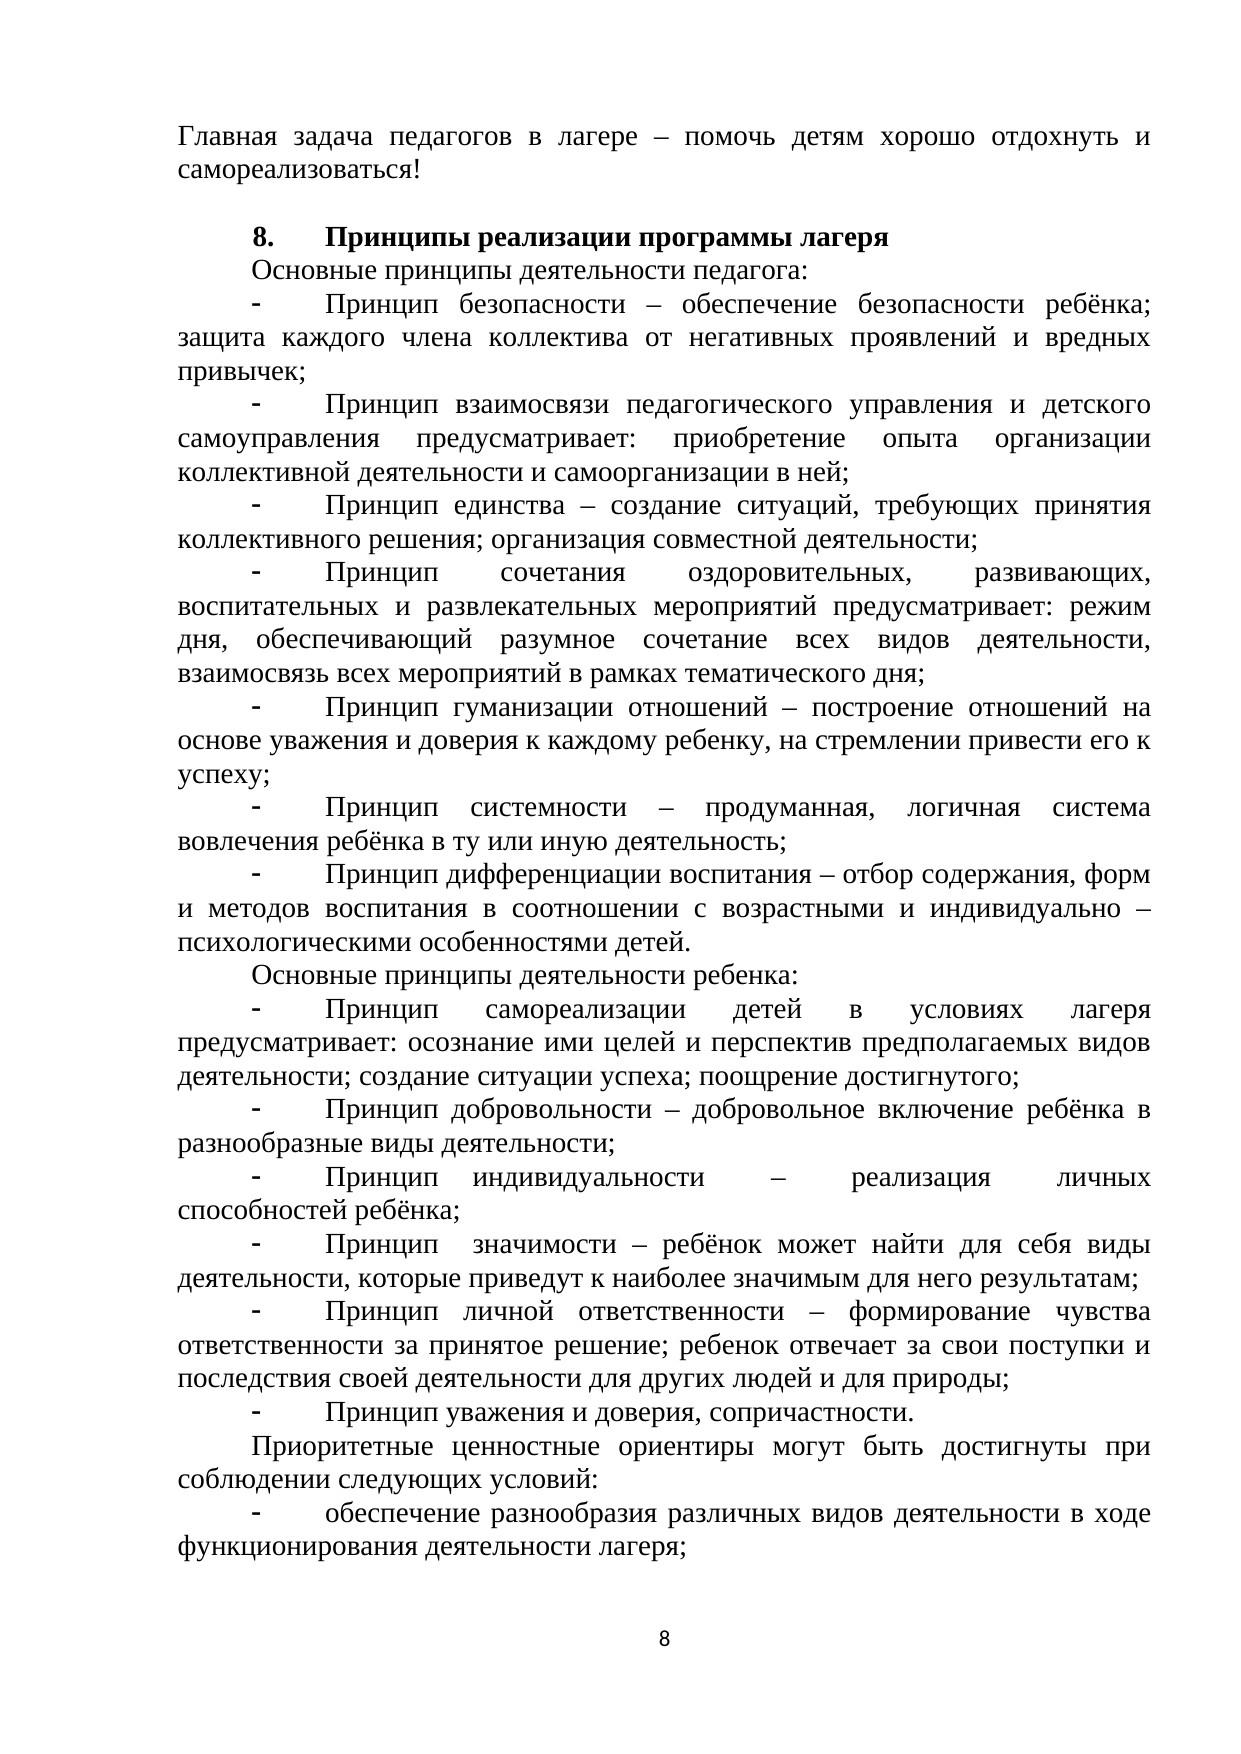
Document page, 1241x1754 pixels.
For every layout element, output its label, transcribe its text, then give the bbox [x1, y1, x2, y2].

list Принцип значимости – ребёнок может найти для себя виды деятельности, которые приведут к наиболее значимым для него результатам; [177, 1226, 1152, 1293]
list Принцип добровольности – добровольное включение ребёнка в разнообразные виды деятельности; [177, 1092, 1152, 1159]
list обеспечение разнообразия различных видов деятельности в ходе функционирования деятельности лагеря; [177, 1495, 1152, 1562]
text Основные принципы деятельности ребенка: [177, 957, 1152, 991]
list Принцип системности – продуманная, логичная система вовлечения ребёнка в ту или иную деятельность; [177, 789, 1152, 857]
list Принцип дифференциации воспитания – отбор содержания, форм и методов воспитания в соотношении с возрастными и индивидуально – психологическими особенностями детей. [177, 857, 1152, 957]
list Принцип личной ответственности – формирование чувства ответственности за принятое решение; ребенок отвечает за свои поступки и последствия своей деятельности для других людей и для природы; [177, 1293, 1152, 1394]
list Принцип единства – создание ситуаций, требующих принятия коллективного решения; организация совместной деятельности; [177, 487, 1152, 554]
list Принцип самореализации детей в условиях лагеря предусматривает: осознание ими целей и перспектив предполагаемых видов деятельности; создание ситуации успеха; поощрение достигнутого; [177, 991, 1152, 1092]
list Принцип безопасности – обеспечение безопасности ребёнка; защита каждого члена коллектива от негативных проявлений и вредных привычек; [177, 286, 1152, 387]
list Принцип сочетания оздоровительных, развивающих, воспитательных и развлекательных мероприятий предусматривает: режим дня, обеспечивающий разумное сочетание всех видов деятельности, взаимосвязь всех мероприятий в рамках тематического дня; [177, 554, 1152, 689]
list Принцип гуманизации отношений – построение отношений на основе уважения и доверия к каждому ребенку, на стремлении привести его к успеху; [177, 689, 1152, 789]
list Принцип индивидуальности – реализация личных способностей ребёнка; [177, 1159, 1152, 1226]
list Принцип уважения и доверия, сопричастности. [177, 1394, 1152, 1428]
list Принципы реализации программы лагеря [177, 219, 1152, 252]
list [177, 118, 1152, 185]
list Принцип взаимосвязи педагогического управления и детского самоуправления предусматривает: приобретение опыта организации коллективной деятельности и самоорганизации в ней; [177, 387, 1152, 487]
text Основные принципы деятельности педагога: [177, 252, 1152, 286]
text Приоритетные ценностные ориентиры могут быть достигнуты при соблюдении следующих условий: [177, 1428, 1152, 1495]
